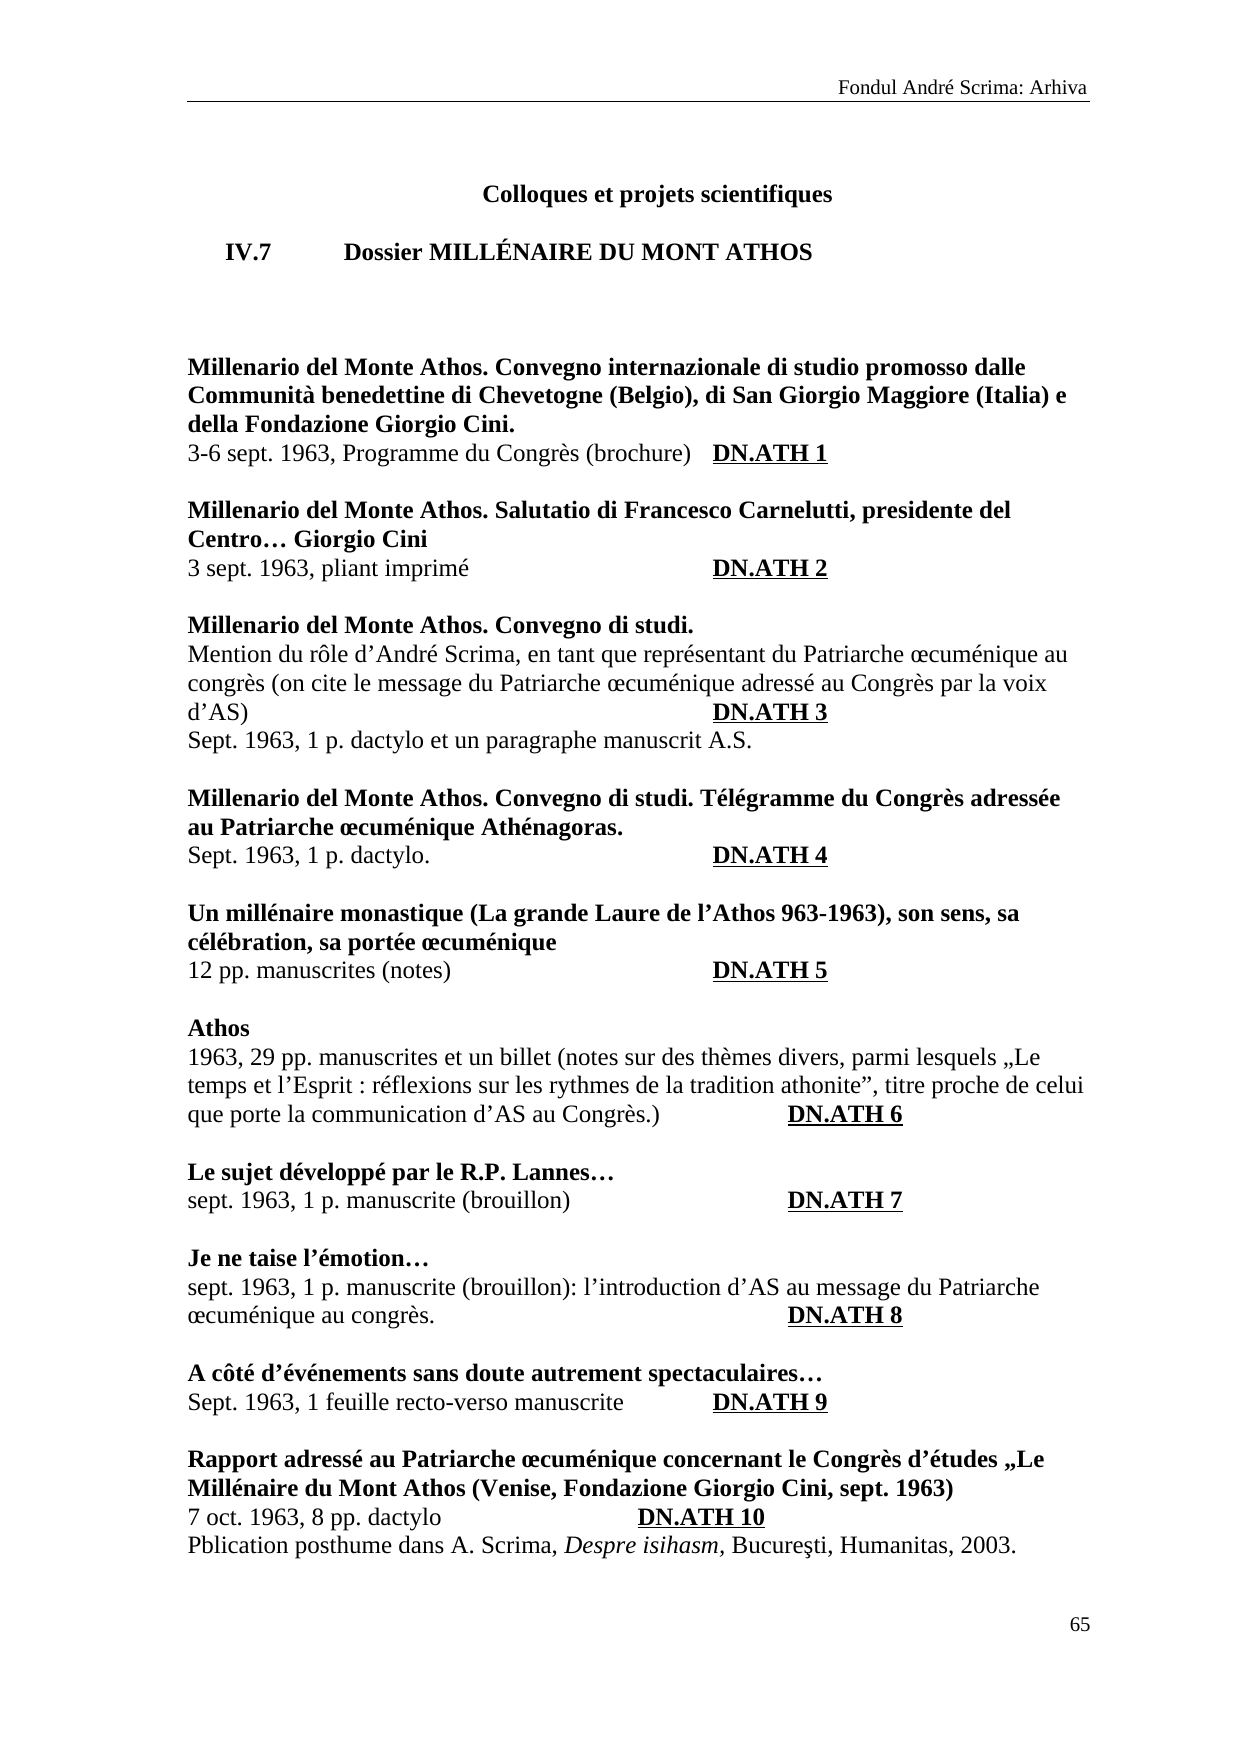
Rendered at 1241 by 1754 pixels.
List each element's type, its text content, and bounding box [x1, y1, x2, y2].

text 12 pp. manuscrites (notes) DN.ATH 5 [187, 956, 1090, 984]
text sept. 1963, 1 p. manuscrite (brouillon): l’introduction d’AS au message du Patriarche œcuménique au congrès. DN.ATH 8 [187, 1272, 1090, 1329]
text 1963, 29 pp. manuscrites et un billet (notes sur des thèmes divers, parmi lesquels „Le temps et l’Esprit : réflexions sur les rythmes de la tradition athonite”, titre proche de celui que porte la communication d’AS au Congrès.) DN.ATH 6 [187, 1042, 1090, 1128]
text Mention du rôle d’André Scrima, en tant que représentant du Patriarche œcuménique au congrès (on cite le message du Patriarche œcuménique adressé au Congrès par la voix d’AS) DN.ATH 3 [187, 639, 1090, 726]
text Colloques et projets scientifiques [225, 179, 1090, 208]
text Sept. 1963, 1 feuille recto-verso manuscrite DN.ATH 9 [187, 1387, 1090, 1416]
text IV.7 Dossier MILLÉNAIRE DU MONT ATHOS [225, 237, 1090, 266]
text Le sujet développé par le R.P. Lannes… [187, 1157, 1090, 1186]
text Millenario del Monte Athos. Convegno di studi. [187, 611, 1090, 639]
text Pblication posthume dans A. Scrima, Despre isihasm, Bucureşti, Humanitas, 2003. [187, 1531, 1090, 1559]
text Je ne taise l’émotion… [187, 1243, 1090, 1272]
text Athos [187, 1013, 1090, 1042]
text Millenario del Monte Athos. Convegno di studi. Télégramme du Congrès adressée au Patriarche œcuménique Athénagoras. [187, 783, 1090, 841]
text sept. 1963, 1 p. manuscrite (brouillon) DN.ATH 7 [187, 1186, 1090, 1214]
text Millenario del Monte Athos. Convegno internazionale di studio promosso dalle Communità benedettine di Chevetogne (Belgio), di San Giorgio Maggiore (Italia) e della Fondazione Giorgio Cini. [187, 352, 1090, 438]
text 3-6 sept. 1963, Programme du Congrès (brochure) DN.ATH 1 [187, 438, 1090, 467]
text Rapport adressé au Patriarche œcuménique concernant le Congrès d’études „Le Millénaire du Mont Athos (Venise, Fondazione Giorgio Cini, sept. 1963) [187, 1444, 1090, 1502]
text Sept. 1963, 1 p. dactylo et un paragraphe manuscrit A.S. [187, 726, 1090, 754]
text 3 sept. 1963, pliant imprimé DN.ATH 2 [187, 553, 1090, 582]
text Millenario del Monte Athos. Salutatio di Francesco Carnelutti, presidente del Centro… Giorgio Cini [187, 496, 1090, 553]
text Un millénaire monastique (La grande Laure de l’Athos 963-1963), son sens, sa célébration, sa portée œcuménique [187, 898, 1090, 956]
text Sept. 1963, 1 p. dactylo. DN.ATH 4 [187, 841, 1090, 869]
text A côté d’événements sans doute autrement spectaculaires… [187, 1358, 1090, 1387]
text 7 oct. 1963, 8 pp. dactylo DN.ATH 10 [187, 1502, 1090, 1531]
